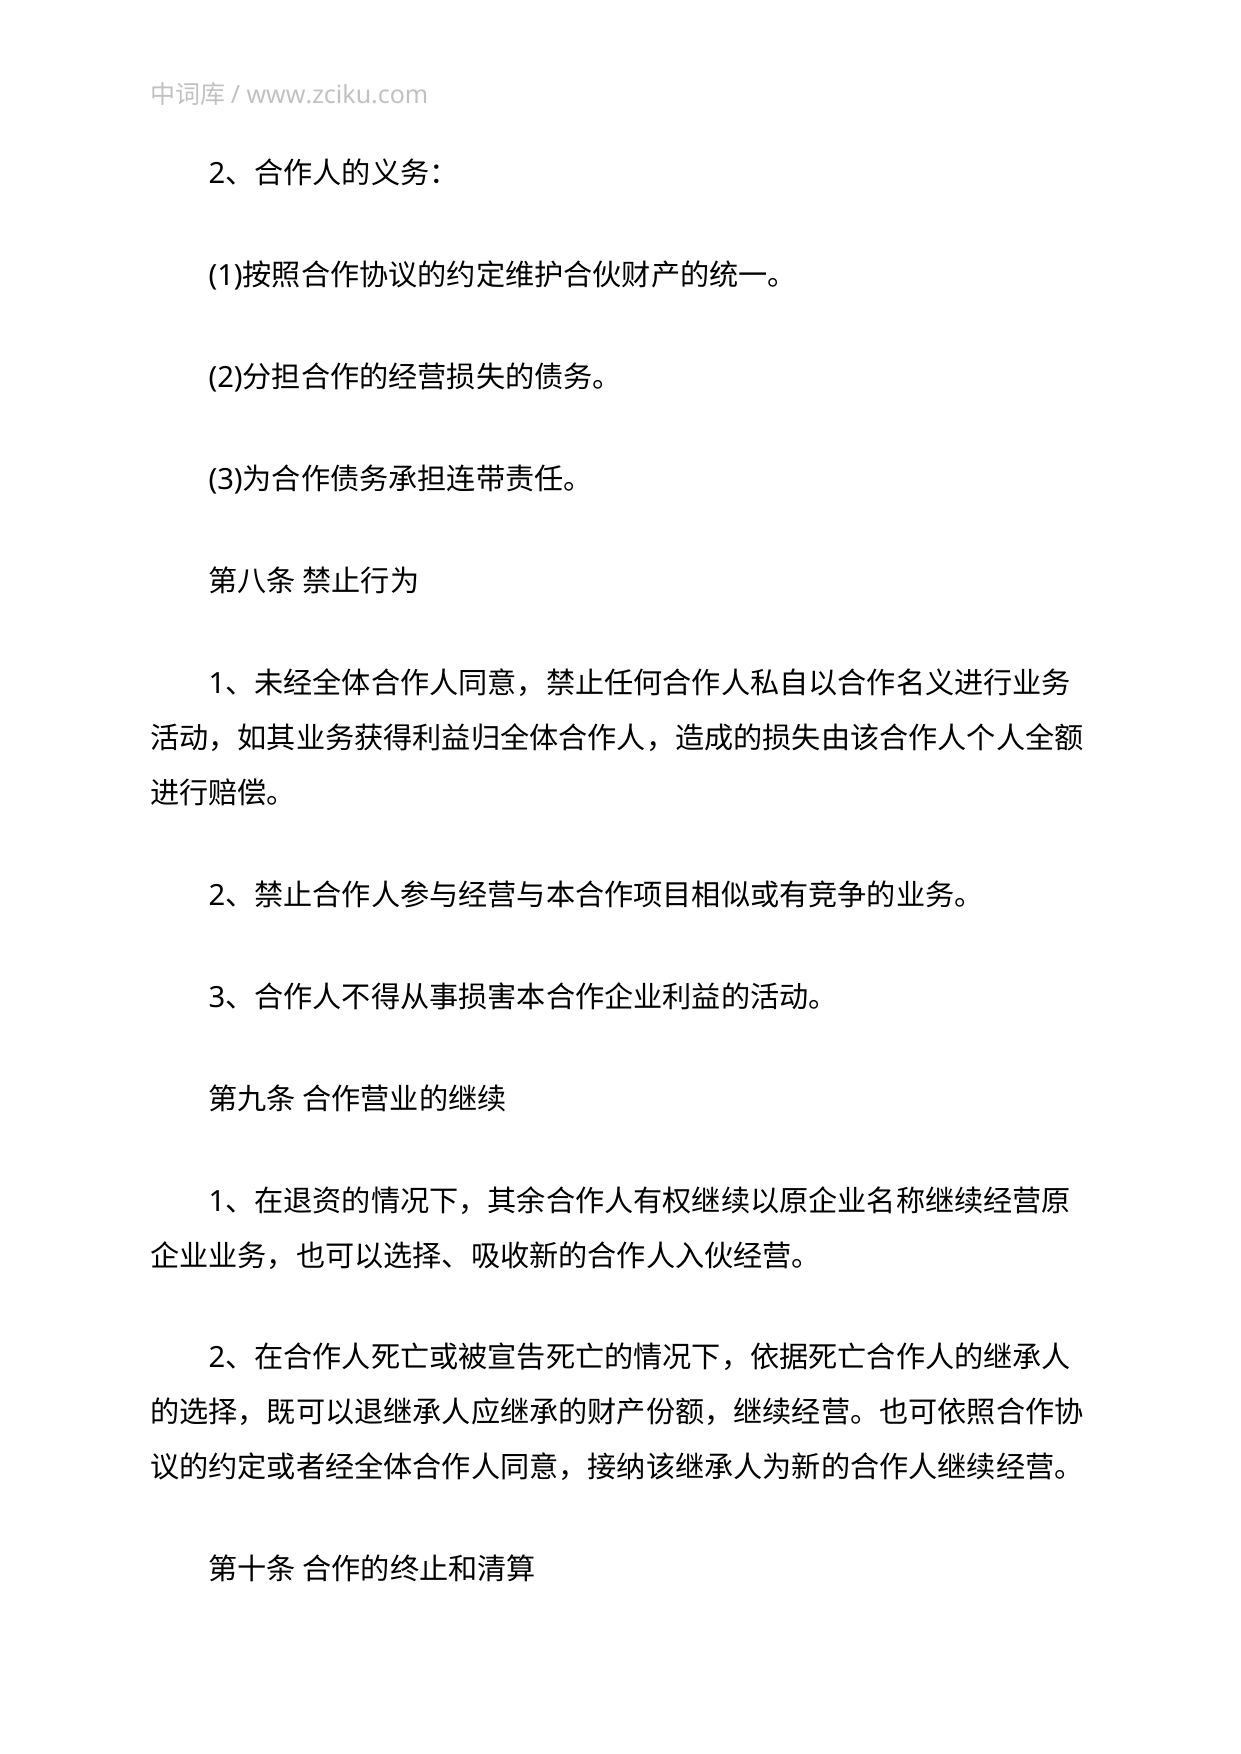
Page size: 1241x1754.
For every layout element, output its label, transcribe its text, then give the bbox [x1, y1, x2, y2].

text 第十条 合作的终止和清算 [150, 1546, 1090, 1588]
text 3、合作人不得从事损害本合作企业利益的活动。 [150, 973, 1090, 1016]
text 第八条 禁止行为 [150, 558, 1090, 600]
text (1)按照合作协议的约定维护合伙财产的统一。 [150, 252, 1090, 294]
text 第九条 合作营业的继续 [150, 1075, 1090, 1118]
text (2)分担合作的经营损失的债务。 [150, 354, 1090, 396]
text 2、合作人的义务： [150, 150, 1090, 192]
text (3)为合作债务承担连带责任。 [150, 456, 1090, 498]
text 1、未经全体合作人同意，禁止任何合作人私自以合作名义进行业务活动，如其业务获得利益归全体合作人，造成的损失由该合作人个人全额进行赔偿。 [150, 660, 1090, 812]
text 2、禁止合作人参与经营与本合作项目相似或有竞争的业务。 [150, 871, 1090, 914]
text 2、在合作人死亡或被宣告死亡的情况下，依据死亡合作人的继承人的选择，既可以退继承人应继承的财产份额，继续经营。也可依照合作协议的约定或者经全体合作人同意，接纳该继承人为新的合作人继续经营。 [150, 1334, 1090, 1486]
text 1、在退资的情况下，其余合作人有权继续以原企业名称继续经营原企业业务，也可以选择、吸收新的合作人入伙经营。 [150, 1177, 1090, 1274]
